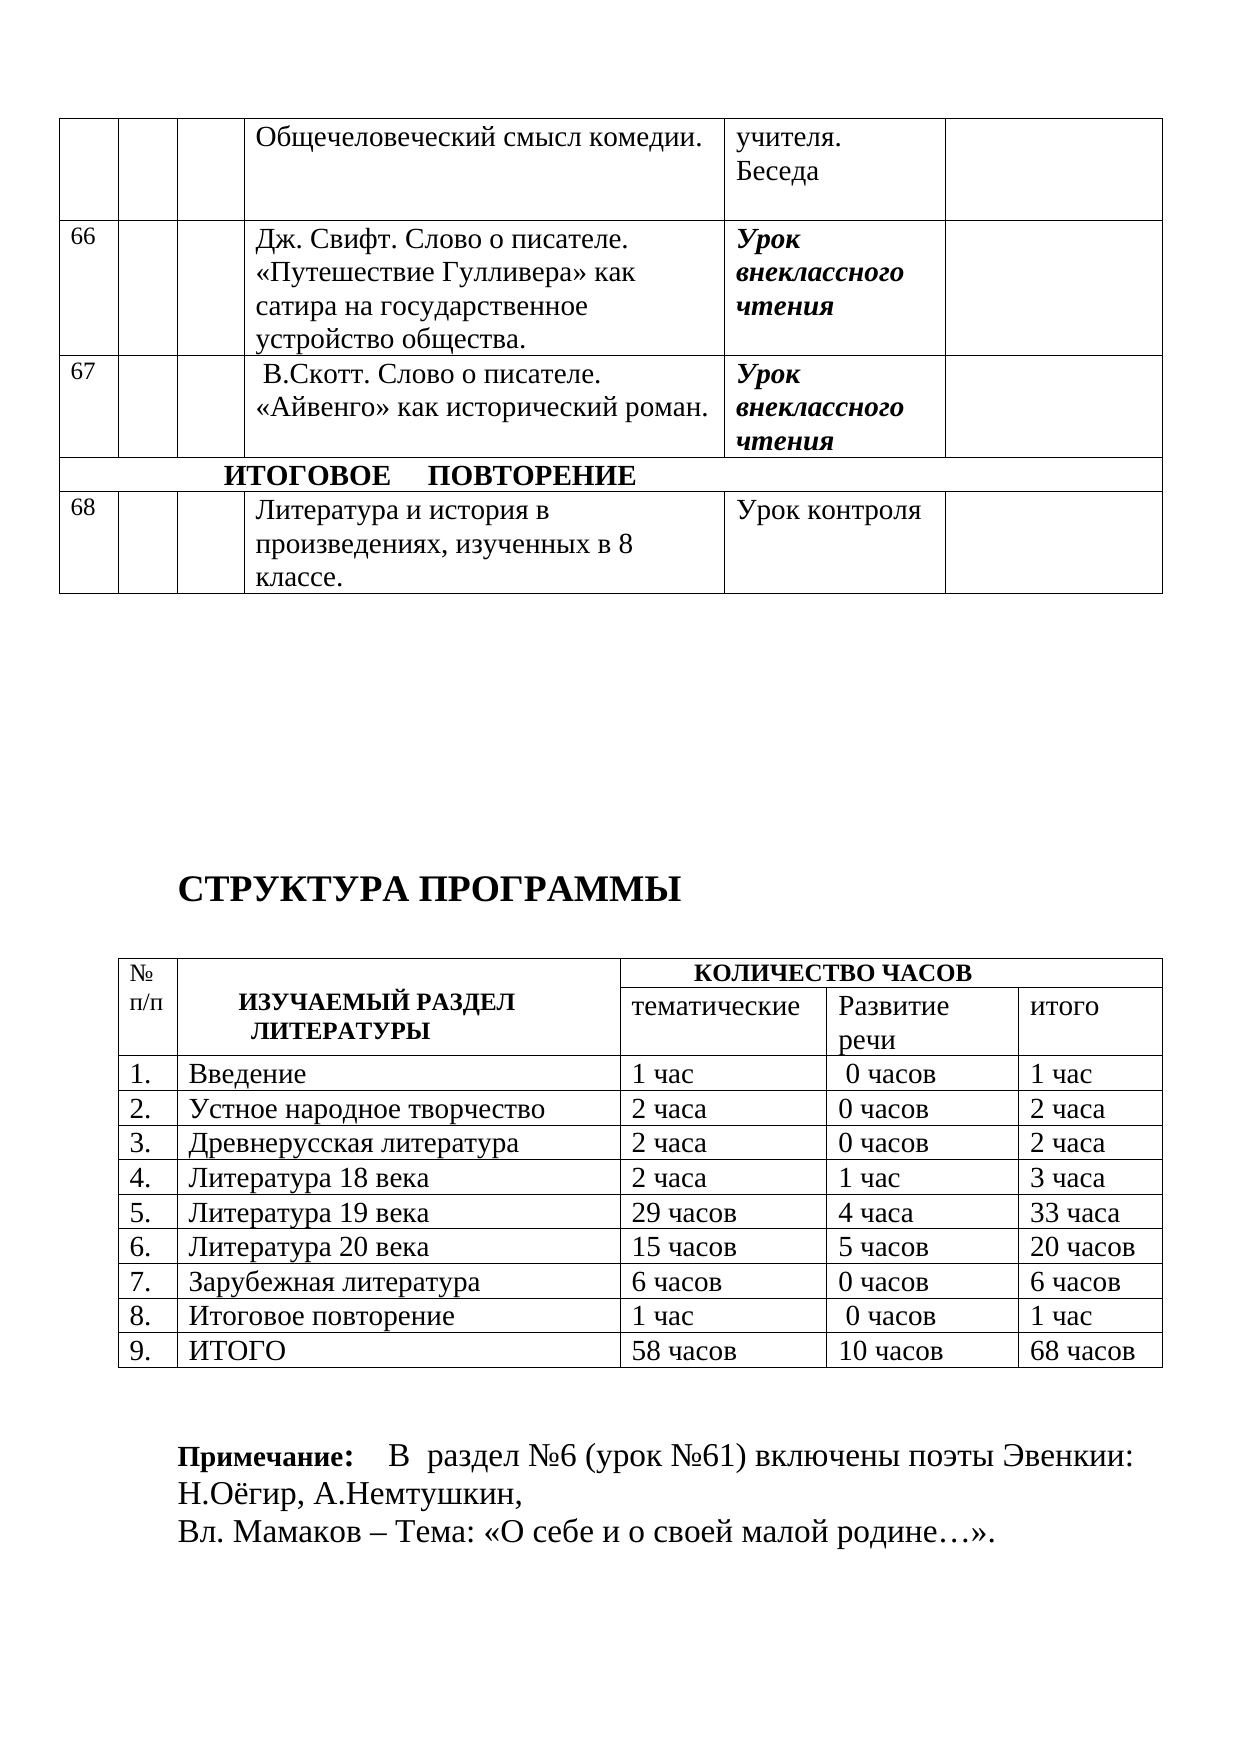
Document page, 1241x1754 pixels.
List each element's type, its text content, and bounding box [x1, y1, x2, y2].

table_cell В.Скотт. Слово о писателе. «Айвенго» как исторический роман. [245, 356, 724, 457]
table_cell Итоговое повторение [178, 1299, 620, 1332]
table_cell тематические [621, 988, 826, 1055]
table_cell 1 час [1019, 1299, 1162, 1332]
table_cell 2 часа [621, 1160, 826, 1194]
table_cell Урок контроля [725, 492, 945, 593]
table_cell 58 часов [621, 1333, 826, 1367]
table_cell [725, 119, 945, 220]
table_cell Дж. Свифт. Слово о писателе. «Путешествие Гулливера» как сатира на государственное устройство общества. [245, 221, 724, 355]
table_cell [119, 119, 177, 220]
table_cell 33 часа [1019, 1195, 1162, 1228]
table_cell 2 часа [621, 1091, 826, 1124]
table_cell 2 часа [1019, 1126, 1162, 1159]
table_cell 20 часов [1019, 1229, 1162, 1263]
table_cell 8. [119, 1299, 177, 1332]
table_cell 7. [119, 1264, 177, 1297]
table_cell 4 часа [827, 1195, 1018, 1228]
table_cell Литература и история в произведениях, изученных в 8 классе. [245, 492, 724, 593]
table_cell 65 [60, 119, 118, 220]
table_cell ИТОГО [178, 1333, 620, 1367]
table_cell 10 часов [827, 1333, 1018, 1367]
table_cell Устное народное творчество [178, 1091, 620, 1124]
table_cell 6 часов [621, 1264, 826, 1297]
table_cell 1 час [621, 1299, 826, 1332]
table_cell [119, 356, 177, 457]
table_cell [119, 221, 177, 355]
table_cell 68 [60, 492, 118, 593]
table_cell [946, 119, 1162, 220]
table_cell 1 час [827, 1160, 1018, 1194]
table_cell Развитие речи [827, 988, 1018, 1055]
table_cell 15 часов [621, 1229, 826, 1263]
table_cell Урок внеклассного чтения [725, 221, 945, 355]
table_cell 0 часов [827, 1299, 1018, 1332]
table_cell 1 час [621, 1056, 826, 1090]
table_cell 9. [119, 1333, 177, 1367]
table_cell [245, 119, 724, 220]
table_cell Введение [178, 1056, 620, 1090]
table_cell 5 часов [827, 1229, 1018, 1263]
table_cell 66 [60, 221, 118, 355]
table_cell 1. [119, 1056, 177, 1090]
table_cell итого [1019, 988, 1162, 1055]
table_cell ИТОГОВОЕ ПОВТОРЕНИЕ [60, 458, 1162, 491]
table_cell [178, 492, 244, 593]
table_cell [946, 492, 1162, 593]
table_cell Литература 20 века [178, 1229, 620, 1263]
table_cell 0 часов [827, 1264, 1018, 1297]
table_cell [946, 221, 1162, 355]
table_cell 2. [119, 1091, 177, 1124]
table_cell 29 часов [621, 1195, 826, 1228]
table_cell [178, 119, 244, 220]
table_cell 1 час [1019, 1056, 1162, 1090]
table_header КОЛИЧЕСТВО ЧАСОВ [621, 959, 1162, 987]
table_cell 4. [119, 1160, 177, 1194]
table_cell 68 часов [1019, 1333, 1162, 1367]
table_cell 6 часов [1019, 1264, 1162, 1297]
table_cell [119, 492, 177, 593]
table_cell [178, 356, 244, 457]
table_cell 67 [60, 356, 118, 457]
table_cell 6. [119, 1229, 177, 1263]
text Примечание: В раздел №6 (урок №61) включены поэты Эвенкии: Н.Оёгир, А.Немтушкин, [177, 1435, 1152, 1511]
table_cell 0 часов [827, 1091, 1018, 1124]
table_cell 3. [119, 1126, 177, 1159]
text СТРУКТУРА ПРОГРАММЫ [177, 866, 1152, 909]
table_cell 0 часов [827, 1056, 1018, 1090]
table_cell Литература 19 века [178, 1195, 620, 1228]
table_header ИЗУЧАЕМЫЙ РАЗДЕЛ ЛИТЕРАТУРЫ [178, 959, 620, 1055]
table_cell 3 часа [1019, 1160, 1162, 1194]
table_cell Урок внеклассного чтения [725, 356, 945, 457]
table_cell 5. [119, 1195, 177, 1228]
table_cell [178, 221, 244, 355]
table_cell 2 часа [1019, 1091, 1162, 1124]
table_cell 0 часов [827, 1126, 1018, 1159]
table_cell Древнерусская литература [178, 1126, 620, 1159]
table_cell Зарубежная литература [178, 1264, 620, 1297]
table_cell [946, 356, 1162, 457]
table_cell 2 часа [621, 1126, 826, 1159]
table_cell Литература 18 века [178, 1160, 620, 1194]
text Вл. Мамаков – Тема: «О себе и о своей малой родине…». [177, 1511, 1152, 1550]
table_header № п/п [119, 959, 177, 1055]
